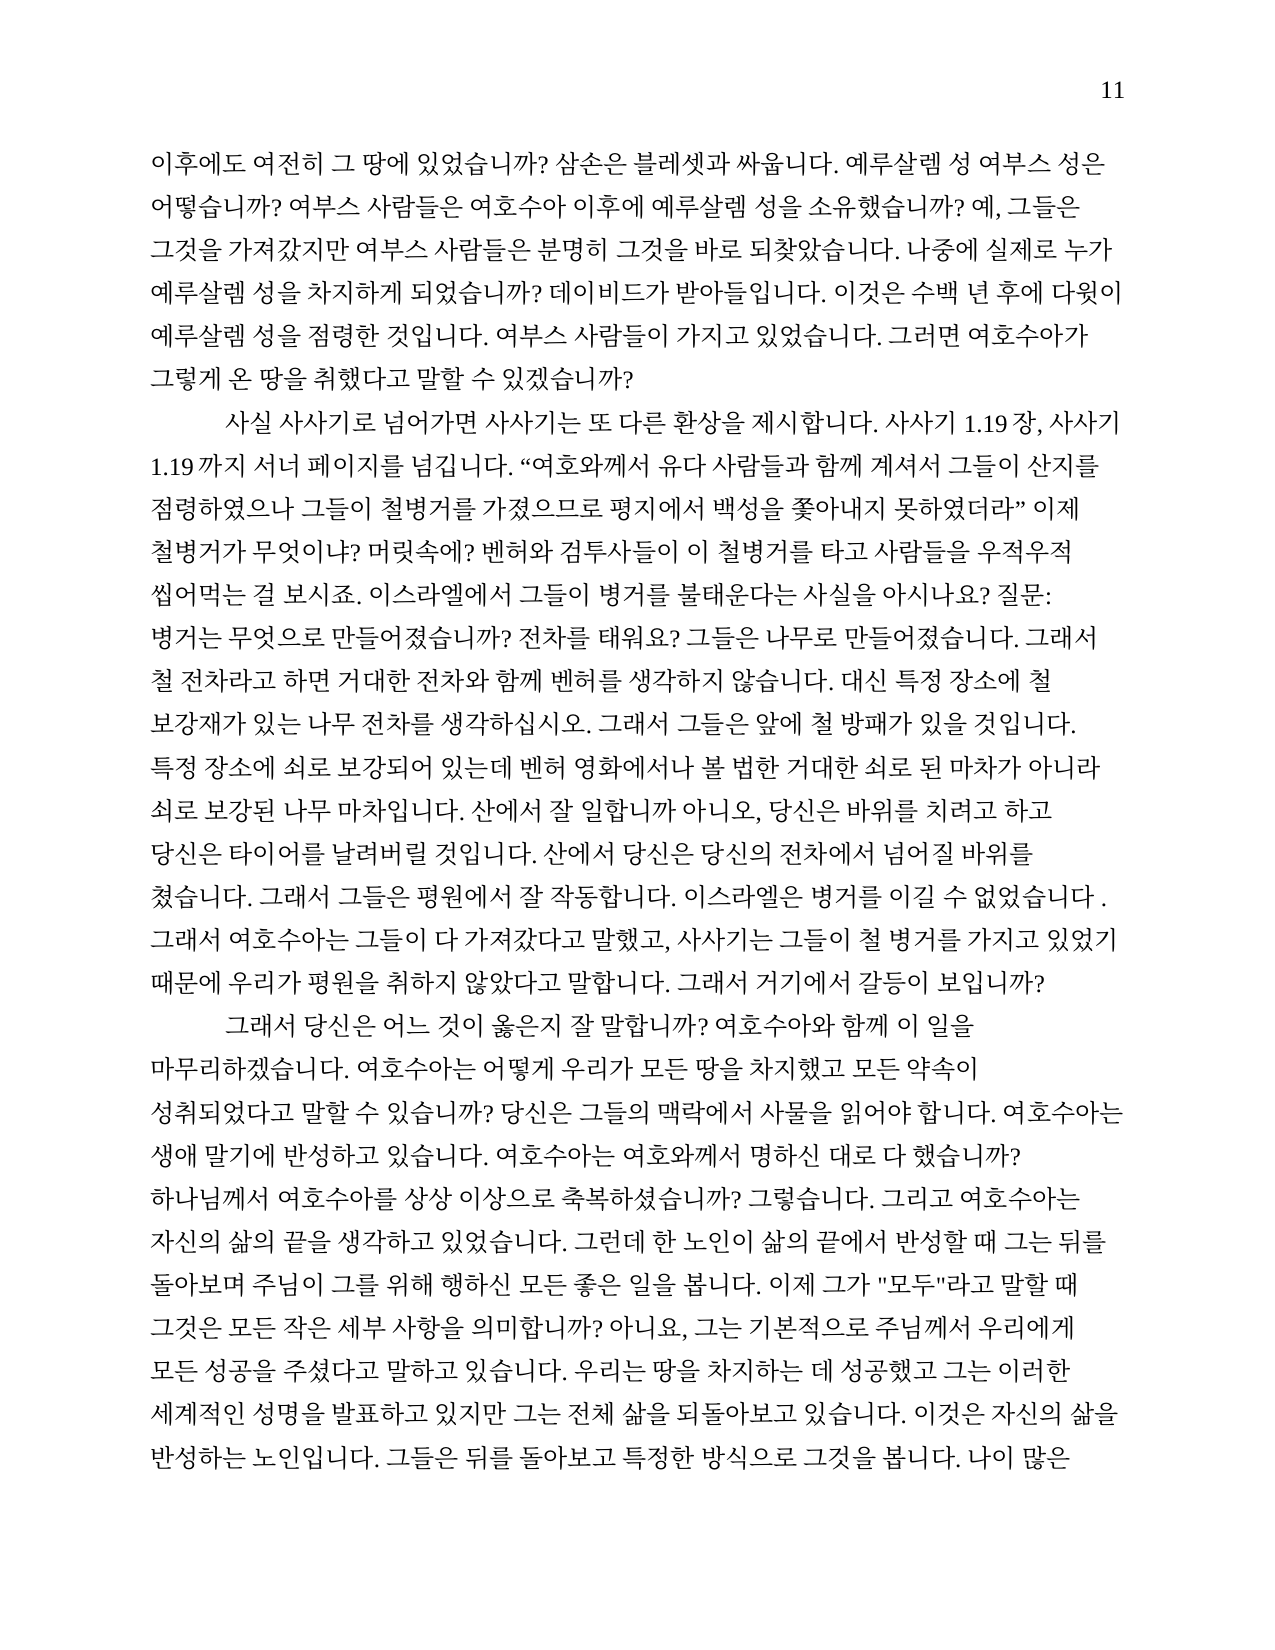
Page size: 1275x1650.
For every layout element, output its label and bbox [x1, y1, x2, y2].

text [150, 150, 1125, 1472]
